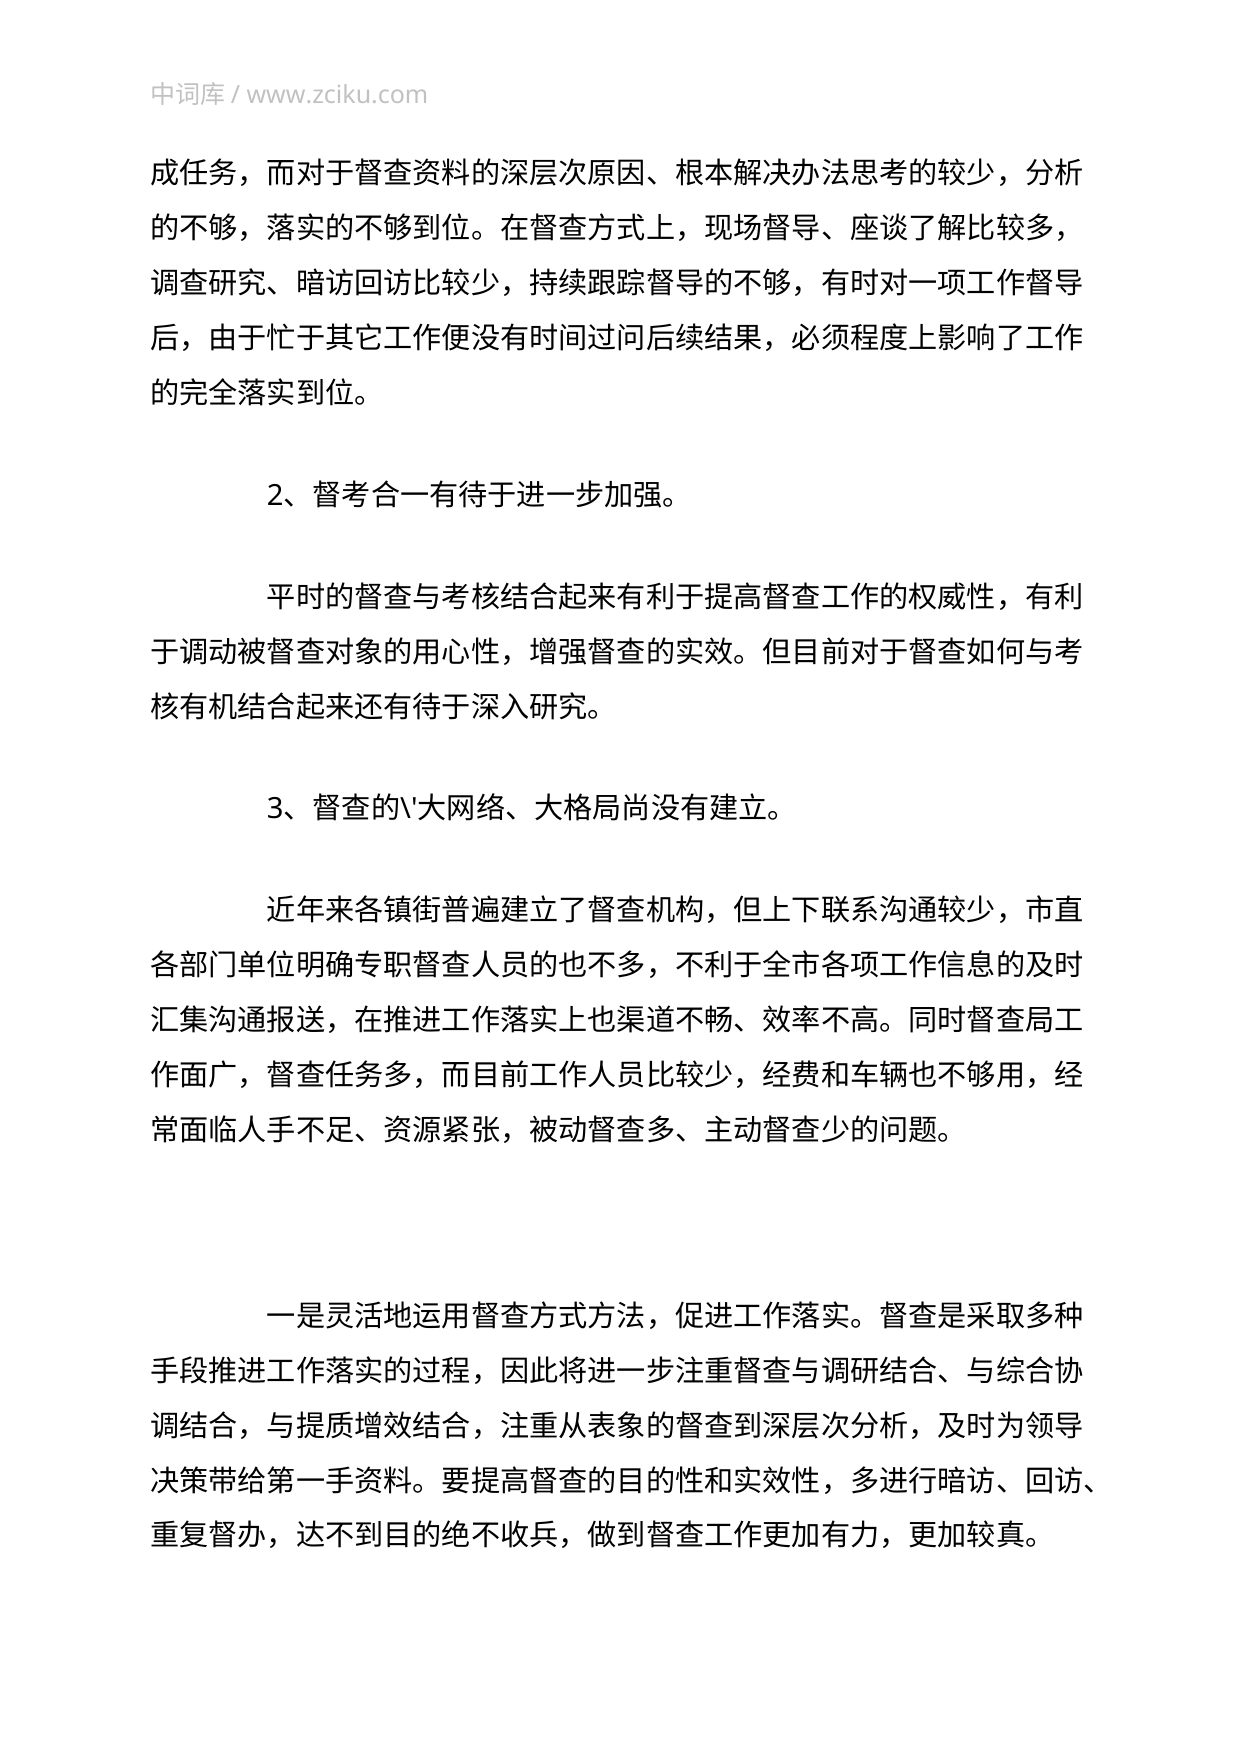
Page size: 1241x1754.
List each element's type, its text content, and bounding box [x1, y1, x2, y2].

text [150, 150, 1090, 412]
text 近年来各镇街普遍建立了督查机构，但上下联系沟通较少，市直各部门单位明确专职督查人员的也不多，不利于全市各项工作信息的及时汇集沟通报送，在推进工作落实上也渠道不畅、效率不高。同时督查局工作面广，督查任务多，而目前工作人员比较少，经费和车辆也不够用，经常面临人手不足、资源紧张，被动督查多、主动督查少的问题。 [150, 887, 1090, 1149]
text 2、督考合一有待于进一步加强。 [150, 471, 1090, 514]
text 平时的督查与考核结合起来有利于提高督查工作的权威性，有利于调动被督查对象的用心性，增强督查的实效。但目前对于督查如何与考核有机结合起来还有待于深入研究。 [150, 573, 1090, 725]
text 3、督查的\'大网络、大格局尚没有建立。 [150, 785, 1090, 827]
text 一是灵活地运用督查方式方法，促进工作落实。督查是采取多种手段推进工作落实的过程，因此将进一步注重督查与调研结合、与综合协调结合，与提质增效结合，注重从表象的督查到深层次分析，及时为领导决策带给第一手资料。要提高督查的目的性和实效性，多进行暗访、回访、重复督办，达不到目的绝不收兵，做到督查工作更加有力，更加较真。 [150, 1292, 1090, 1554]
